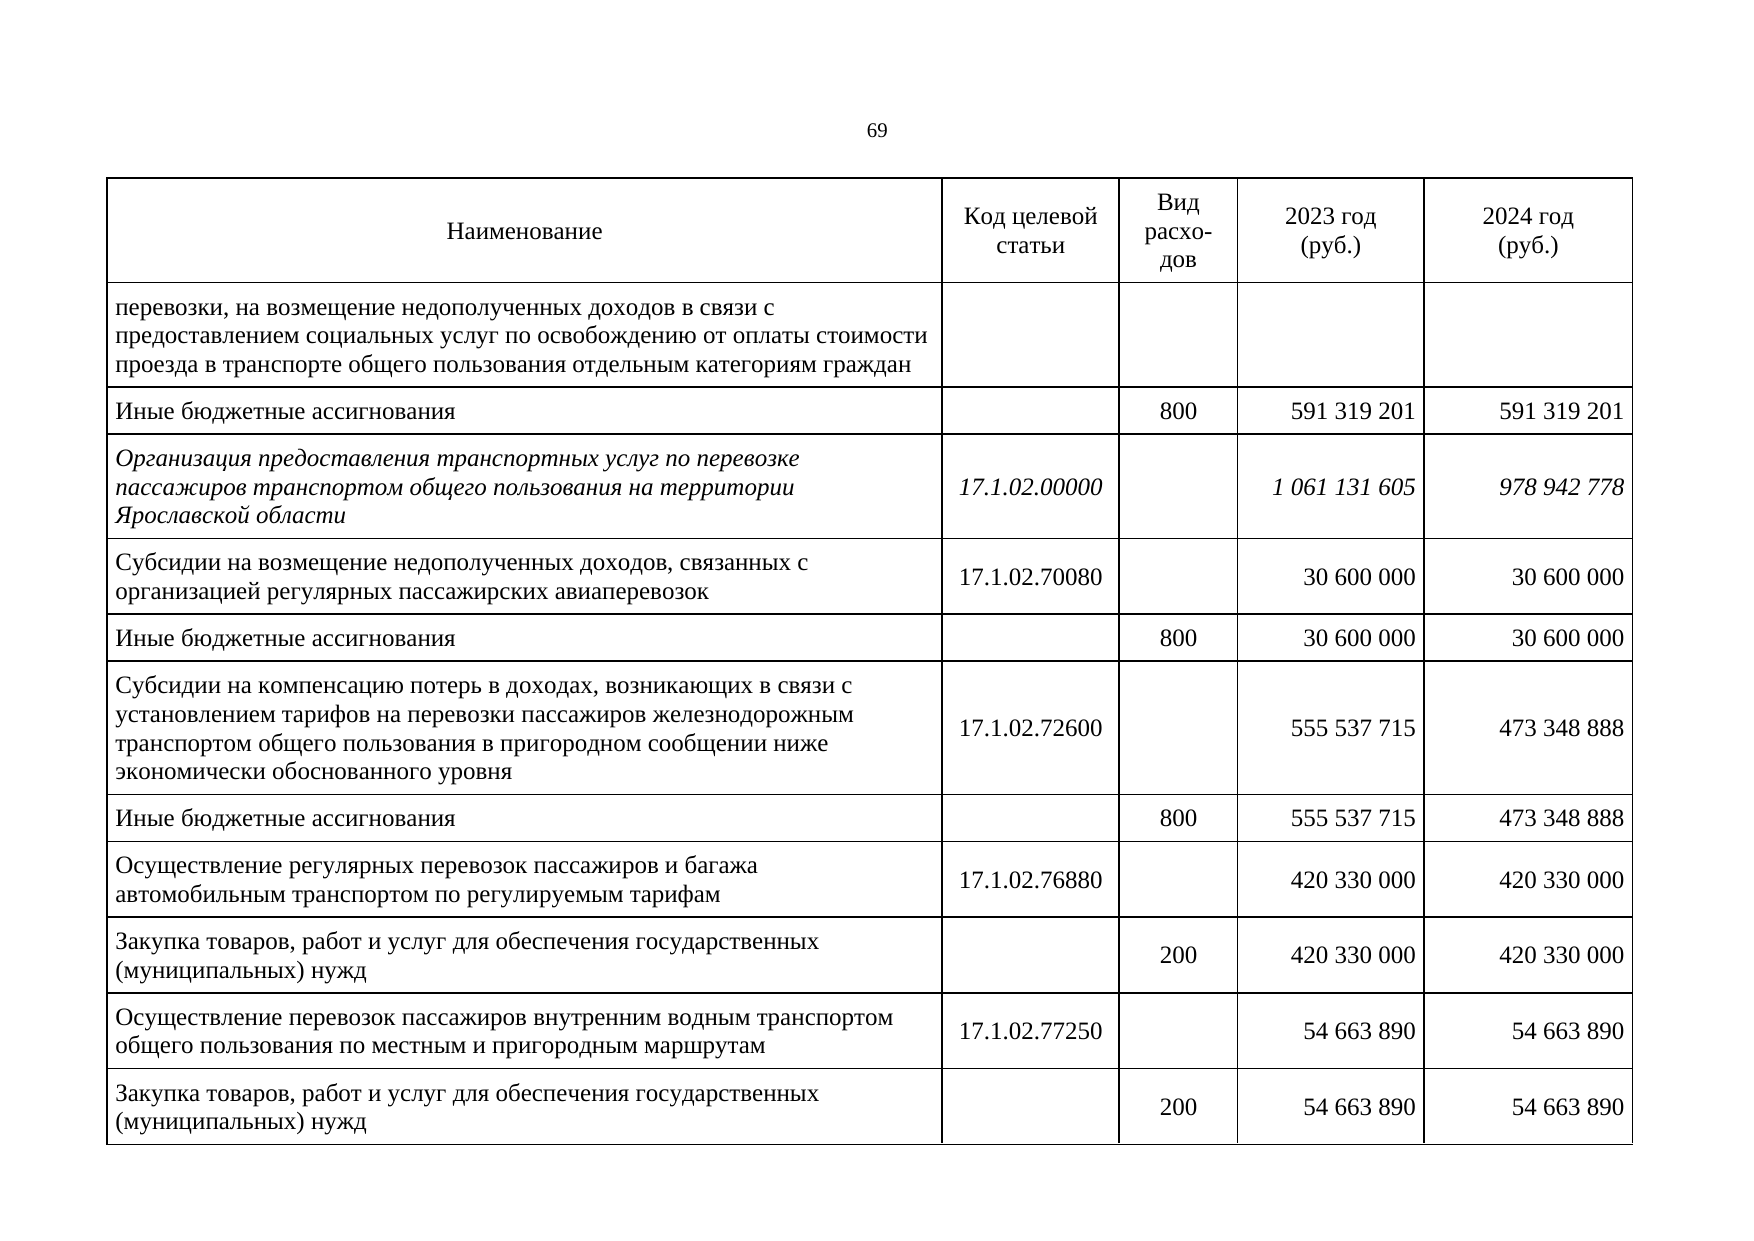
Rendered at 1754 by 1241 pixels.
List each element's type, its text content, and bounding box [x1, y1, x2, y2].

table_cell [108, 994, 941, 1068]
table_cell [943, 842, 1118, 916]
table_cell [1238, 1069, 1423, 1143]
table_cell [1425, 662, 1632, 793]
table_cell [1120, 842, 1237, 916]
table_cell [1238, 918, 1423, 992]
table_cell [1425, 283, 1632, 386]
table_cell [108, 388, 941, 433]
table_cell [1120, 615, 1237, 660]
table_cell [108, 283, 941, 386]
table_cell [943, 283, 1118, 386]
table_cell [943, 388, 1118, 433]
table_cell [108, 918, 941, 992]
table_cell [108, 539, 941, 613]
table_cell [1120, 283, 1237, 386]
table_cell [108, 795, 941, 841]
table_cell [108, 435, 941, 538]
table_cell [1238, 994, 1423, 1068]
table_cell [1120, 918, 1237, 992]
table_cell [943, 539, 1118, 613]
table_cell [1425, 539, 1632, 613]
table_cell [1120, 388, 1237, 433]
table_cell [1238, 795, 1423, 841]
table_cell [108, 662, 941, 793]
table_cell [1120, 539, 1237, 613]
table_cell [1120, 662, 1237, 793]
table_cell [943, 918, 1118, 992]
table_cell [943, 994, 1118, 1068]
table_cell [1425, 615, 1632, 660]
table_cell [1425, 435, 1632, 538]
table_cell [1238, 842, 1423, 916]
table_header Код целевой статьи [943, 179, 1118, 282]
table_header Вид расхо- дов [1120, 179, 1237, 282]
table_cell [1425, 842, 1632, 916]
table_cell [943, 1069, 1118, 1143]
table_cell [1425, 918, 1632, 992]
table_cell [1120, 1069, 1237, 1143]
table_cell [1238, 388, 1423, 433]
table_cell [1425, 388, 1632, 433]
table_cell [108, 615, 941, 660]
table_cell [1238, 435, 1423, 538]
table_header 2023 год (руб.) [1238, 179, 1423, 282]
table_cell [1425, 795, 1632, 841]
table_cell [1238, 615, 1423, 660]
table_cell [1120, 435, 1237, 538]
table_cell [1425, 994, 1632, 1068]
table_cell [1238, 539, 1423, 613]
table_header 2024 год (руб.) [1425, 179, 1632, 282]
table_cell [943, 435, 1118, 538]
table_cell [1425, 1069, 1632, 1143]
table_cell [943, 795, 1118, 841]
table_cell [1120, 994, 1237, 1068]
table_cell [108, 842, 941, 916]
table_header Наименование [108, 179, 941, 282]
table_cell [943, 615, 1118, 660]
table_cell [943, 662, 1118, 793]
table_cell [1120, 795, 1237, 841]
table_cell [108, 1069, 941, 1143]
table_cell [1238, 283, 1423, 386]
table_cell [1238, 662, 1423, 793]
